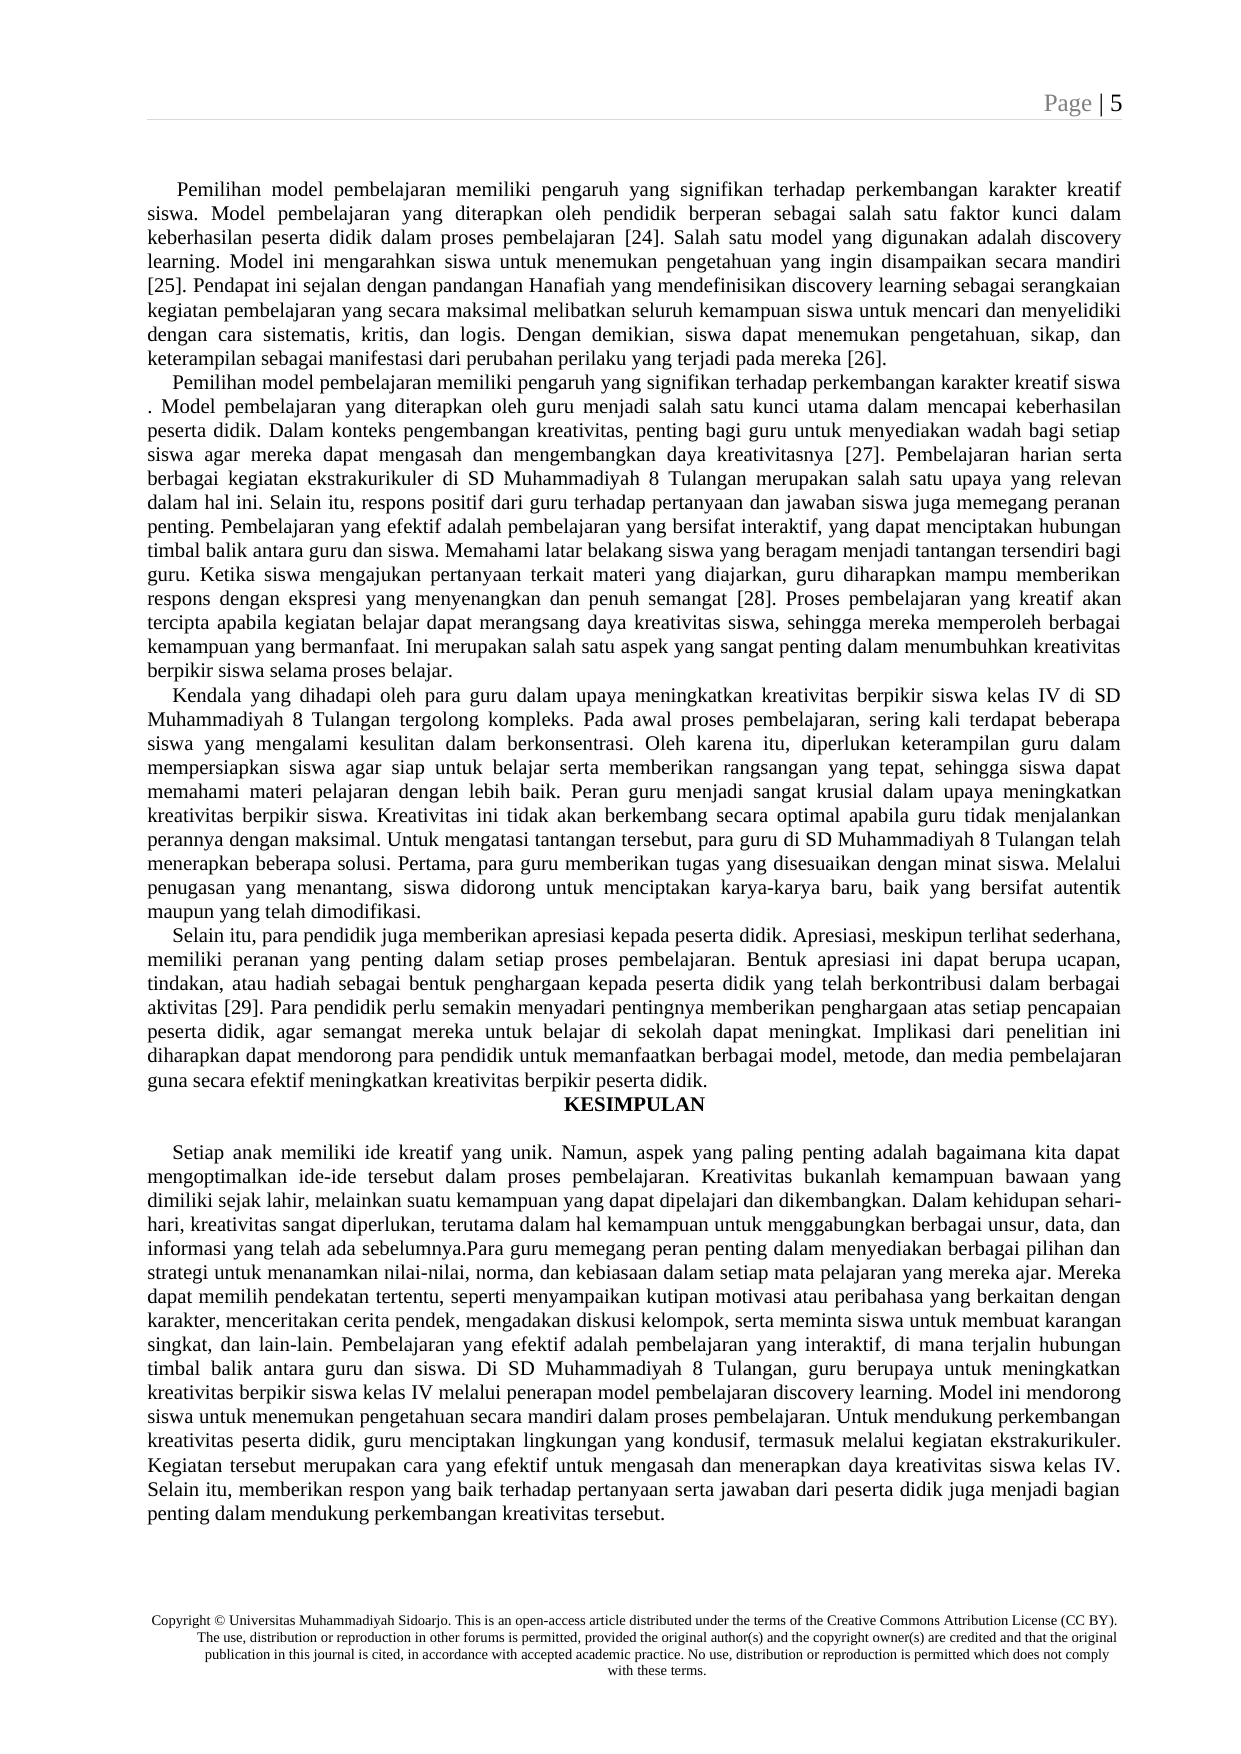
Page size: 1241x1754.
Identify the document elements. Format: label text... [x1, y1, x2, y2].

text Selain itu, para pendidik juga memberikan apresiasi kepada peserta didik. Apresiasi, meskipun terlihat sederhana, memiliki peranan yang penting dalam setiap proses pembelajaran. Bentuk apresiasi ini dapat berupa ucapan, tindakan, atau hadiah sebagai bentuk penghargaan kepada peserta didik yang telah berkontribusi dalam berbagai aktivitas [29]. Para pendidik perlu semakin menyadari pentingnya memberikan penghargaan atas setiap pencapaian peserta didik, agar semangat mereka untuk belajar di sekolah dapat meningkat. Implikasi dari penelitian ini diharapkan dapat mendorong para pendidik untuk memanfaatkan berbagai model, metode, dan media pembelajaran guna secara efektif meningkatkan kreativitas berpikir peserta didik. [147, 923, 1122, 1092]
text Pemilihan model pembelajaran memiliki pengaruh yang signifikan terhadap perkembangan karakter kreatif siswa . Model pembelajaran yang diterapkan oleh guru menjadi salah satu kunci utama dalam mencapai keberhasilan peserta didik. Dalam konteks pengembangan kreativitas, penting bagi guru untuk menyediakan wadah bagi setiap siswa agar mereka dapat mengasah dan mengembangkan daya kreativitasnya [27]. Pembelajaran harian serta berbagai kegiatan ekstrakurikuler di SD Muhammadiyah 8 Tulangan merupakan salah satu upaya yang relevan dalam hal ini. Selain itu, respons positif dari guru terhadap pertanyaan dan jawaban siswa juga memegang peranan penting. Pembelajaran yang efektif adalah pembelajaran yang bersifat interaktif, yang dapat menciptakan hubungan timbal balik antara guru dan siswa. Memahami latar belakang siswa yang beragam menjadi tantangan tersendiri bagi guru. Ketika siswa mengajukan pertanyaan terkait materi yang diajarkan, guru diharapkan mampu memberikan respons dengan ekspresi yang menyenangkan dan penuh semangat [28]. Proses pembelajaran yang kreatif akan tercipta apabila kegiatan belajar dapat merangsang daya kreativitas siswa, sehingga mereka memperoleh berbagai kemampuan yang bermanfaat. Ini merupakan salah satu aspek yang sangat penting dalam menumbuhkan kreativitas berpikir siswa selama proses belajar. [147, 370, 1122, 682]
text KESIMPULAN [147, 1092, 1122, 1116]
text Pemilihan model pembelajaran memiliki pengaruh yang signifikan terhadap perkembangan karakter kreatif siswa. Model pembelajaran yang diterapkan oleh pendidik berperan sebagai salah satu faktor kunci dalam keberhasilan peserta didik dalam proses pembelajaran [24]. Salah satu model yang digunakan adalah discovery learning. Model ini mengarahkan siswa untuk menemukan pengetahuan yang ingin disampaikan secara mandiri [25]. Pendapat ini sejalan dengan pandangan Hanafiah yang mendefinisikan discovery learning sebagai serangkaian kegiatan pembelajaran yang secara maksimal melibatkan seluruh kemampuan siswa untuk mencari dan menyelidiki dengan cara sistematis, kritis, dan logis. Dengan demikian, siswa dapat menemukan pengetahuan, sikap, dan keterampilan sebagai manifestasi dari perubahan perilaku yang terjadi pada mereka [26]. [147, 177, 1122, 370]
text Kendala yang dihadapi oleh para guru dalam upaya meningkatkan kreativitas berpikir siswa kelas IV di SD Muhammadiyah 8 Tulangan tergolong kompleks. Pada awal proses pembelajaran, sering kali terdapat beberapa siswa yang mengalami kesulitan dalam berkonsentrasi. Oleh karena itu, diperlukan keterampilan guru dalam mempersiapkan siswa agar siap untuk belajar serta memberikan rangsangan yang tepat, sehingga siswa dapat memahami materi pelajaran dengan lebih baik. Peran guru menjadi sangat krusial dalam upaya meningkatkan kreativitas berpikir siswa. Kreativitas ini tidak akan berkembang secara optimal apabila guru tidak menjalankan perannya dengan maksimal. Untuk mengatasi tantangan tersebut, para guru di SD Muhammadiyah 8 Tulangan telah menerapkan beberapa solusi. Pertama, para guru memberikan tugas yang disesuaikan dengan minat siswa. Melalui penugasan yang menantang, siswa didorong untuk menciptakan karya-karya baru, baik yang bersifat autentik maupun yang telah dimodifikasi. [147, 682, 1122, 923]
text Setiap anak memiliki ide kreatif yang unik. Namun, aspek yang paling penting adalah bagaimana kita dapat mengoptimalkan ide-ide tersebut dalam proses pembelajaran. Kreativitas bukanlah kemampuan bawaan yang dimiliki sejak lahir, melainkan suatu kemampuan yang dapat dipelajari dan dikembangkan. Dalam kehidupan sehari-hari, kreativitas sangat diperlukan, terutama dalam hal kemampuan untuk menggabungkan berbagai unsur, data, dan informasi yang telah ada sebelumnya.Para guru memegang peran penting dalam menyediakan berbagai pilihan dan strategi untuk menanamkan nilai-nilai, norma, dan kebiasaan dalam setiap mata pelajaran yang mereka ajar. Mereka dapat memilih pendekatan tertentu, seperti menyampaikan kutipan motivasi atau peribahasa yang berkaitan dengan karakter, menceritakan cerita pendek, mengadakan diskusi kelompok, serta meminta siswa untuk membuat karangan singkat, dan lain-lain. Pembelajaran yang efektif adalah pembelajaran yang interaktif, di mana terjalin hubungan timbal balik antara guru dan siswa. Di SD Muhammadiyah 8 Tulangan, guru berupaya untuk meningkatkan kreativitas berpikir siswa kelas IV melalui penerapan model pembelajaran discovery learning. Model ini mendorong siswa untuk menemukan pengetahuan secara mandiri dalam proses pembelajaran. Untuk mendukung perkembangan kreativitas peserta didik, guru menciptakan lingkungan yang kondusif, termasuk melalui kegiatan ekstrakurikuler. Kegiatan tersebut merupakan cara yang efektif untuk mengasah dan menerapkan daya kreativitas siswa kelas IV. Selain itu, memberikan respon yang baik terhadap pertanyaan serta jawaban dari peserta didik juga menjadi bagian penting dalam mendukung perkembangan kreativitas tersebut. [147, 1140, 1122, 1525]
